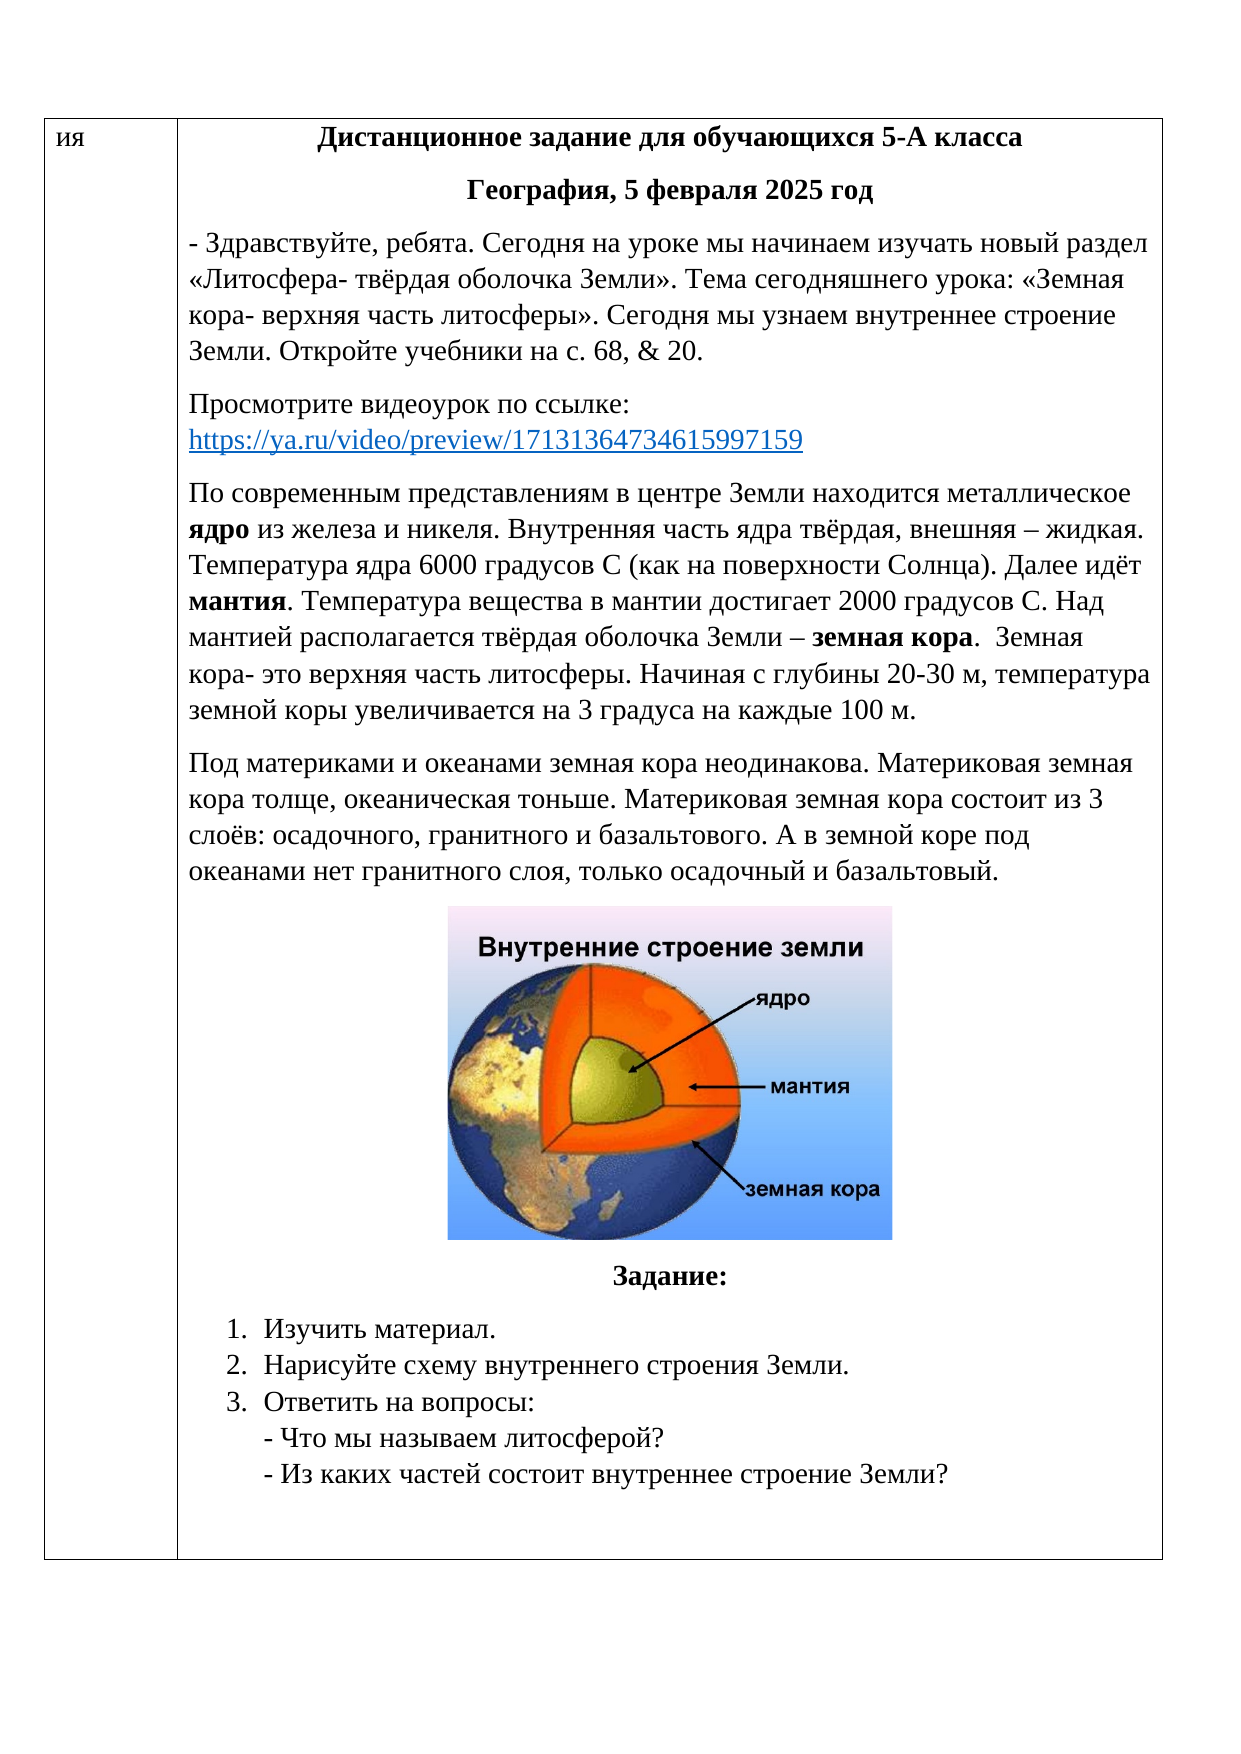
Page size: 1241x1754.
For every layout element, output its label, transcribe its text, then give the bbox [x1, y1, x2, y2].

table_cell 6. География [45, 119, 177, 1559]
picture [447, 906, 893, 1240]
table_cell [178, 119, 1162, 1559]
